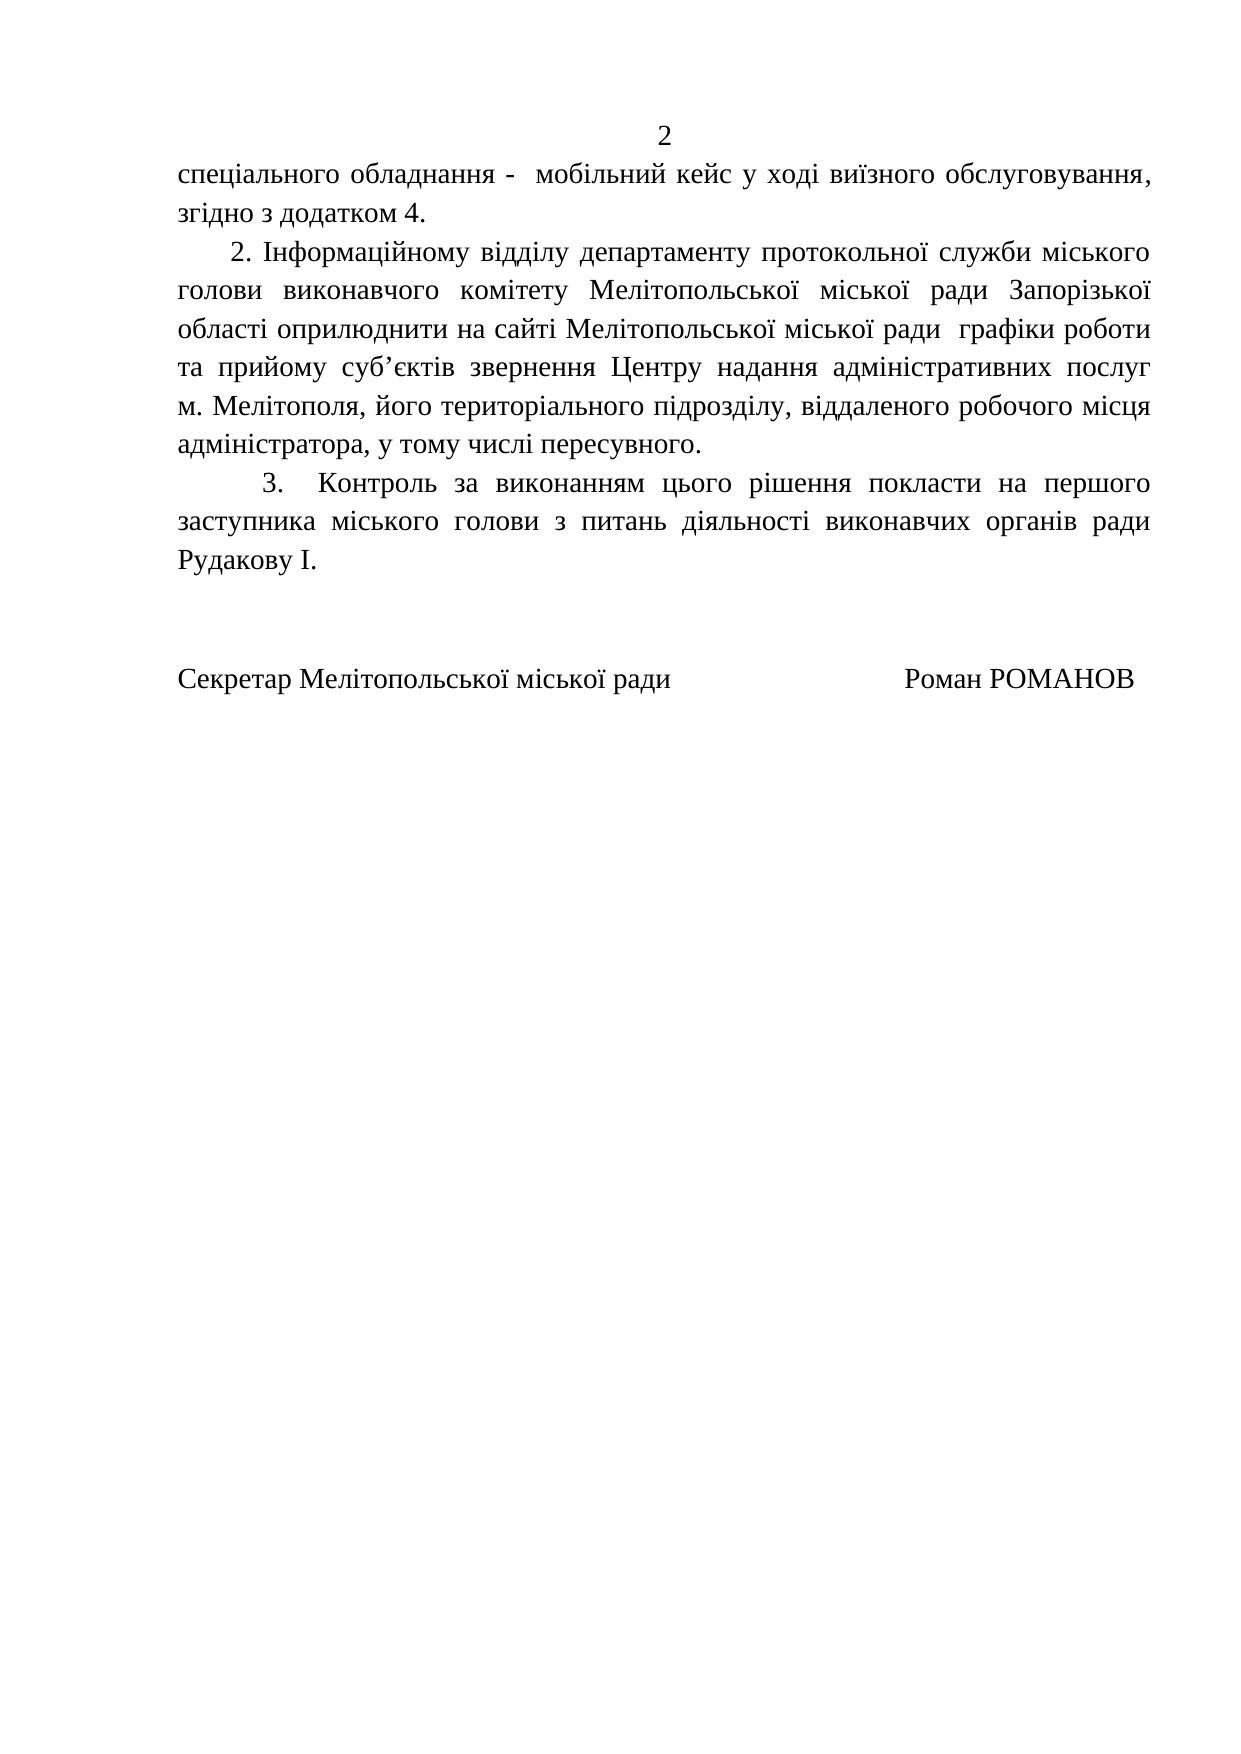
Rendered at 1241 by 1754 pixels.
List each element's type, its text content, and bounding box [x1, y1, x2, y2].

text спеціального обладнання - мобільний кейс у ході виїзного обслуговування, згідно з додатком 4. [177, 157, 1152, 229]
text 2. Інформаційному відділу департаменту протокольної служби міського голови виконавчого комітету Мелітопольської міської ради Запорізької області оприлюднити на сайті Мелітопольської міської ради графіки роботи та прийому суб’єктів звернення Центру надання адміністративних послуг м. Мелітополя, його територіального підрозділу, віддаленого робочого місця адміністратора, у тому числі пересувного. [177, 234, 1152, 460]
text 2 [177, 118, 1152, 152]
text 3. Контроль за виконанням цього рішення покласти на першого заступника міського голови з питань діяльності виконавчих органів ради Рудакову І. [177, 465, 1152, 576]
text Секретар Мелітопольської міської ради Роман РОМАНОВ [177, 661, 1152, 694]
